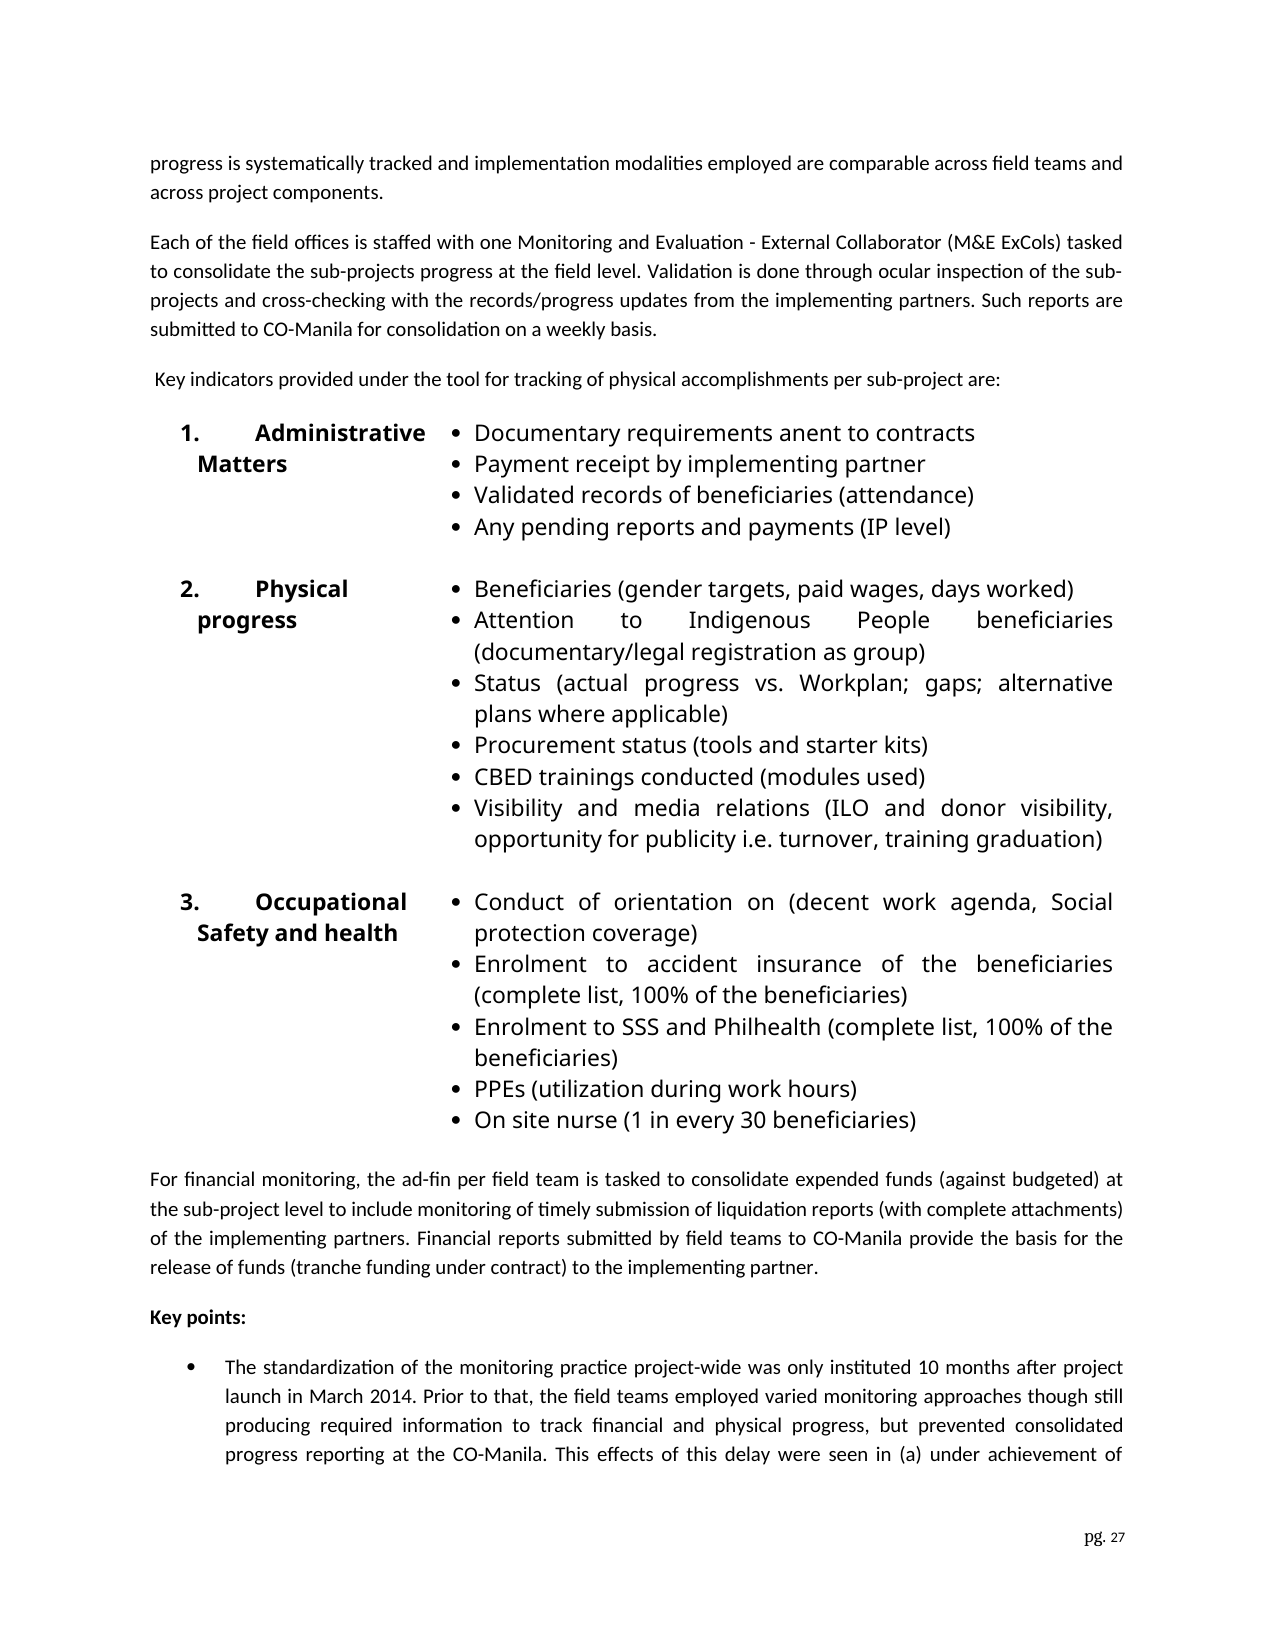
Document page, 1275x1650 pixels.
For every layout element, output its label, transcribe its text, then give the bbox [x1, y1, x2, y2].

text Key points: [150, 1304, 1125, 1329]
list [187, 1354, 1125, 1467]
text Each of the field offices is staffed with one Monitoring and Evaluation - External Collaborator (M&E ExCols) tasked to consolidate the sub-projects progress at the field level. Validation is done through ocular inspection of the sub-projects and cross-checking with the records/progress updates from the implementing partners. Such reports are submitted to CO-Manila for consolidation on a weekly basis. [150, 229, 1125, 342]
table_cell Physical progress [169, 573, 441, 885]
text Key indicators provided under the tool for tracking of physical accomplishments per sub-project are: [150, 367, 1125, 392]
table_header Documentary requirements anent to contracts Payment receipt by implementing partner Validated records of beneficiaries (attendance) Any pending reports and payments (IP level) [441, 417, 1125, 573]
table_cell Beneficiaries (gender targets, paid wages, days worked) Attention to Indigenous People beneficiaries (documentary/legal registration as group) Status (actual progress vs. Workplan; gaps; alternative plans where applicable) Procurement status (tools and starter kits) CBED trainings conducted (modules used) Visibility and media relations (ILO and donor visibility, opportunity for publicity i.e. turnover, training graduation) [441, 573, 1125, 885]
table_cell Occupational Safety and health [169, 885, 441, 1167]
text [150, 150, 1125, 204]
table_header Administrative Matters [169, 417, 441, 573]
text For financial monitoring, the ad-fin per field team is tasked to consolidate expended funds (against budgeted) at the sub-project level to include monitoring of timely submission of liquidation reports (with complete attachments) of the implementing partners. Financial reports submitted by field teams to CO-Manila provide the basis for the release of funds (tranche funding under contract) to the implementing partner. [150, 1167, 1125, 1279]
table_cell Conduct of orientation on (decent work agenda, Social protection coverage) Enrolment to accident insurance of the beneficiaries (complete list, 100% of the beneficiaries) Enrolment to SSS and Philhealth (complete list, 100% of the beneficiaries) PPEs (utilization during work hours) On site nurse (1 in every 30 beneficiaries) [441, 885, 1125, 1167]
